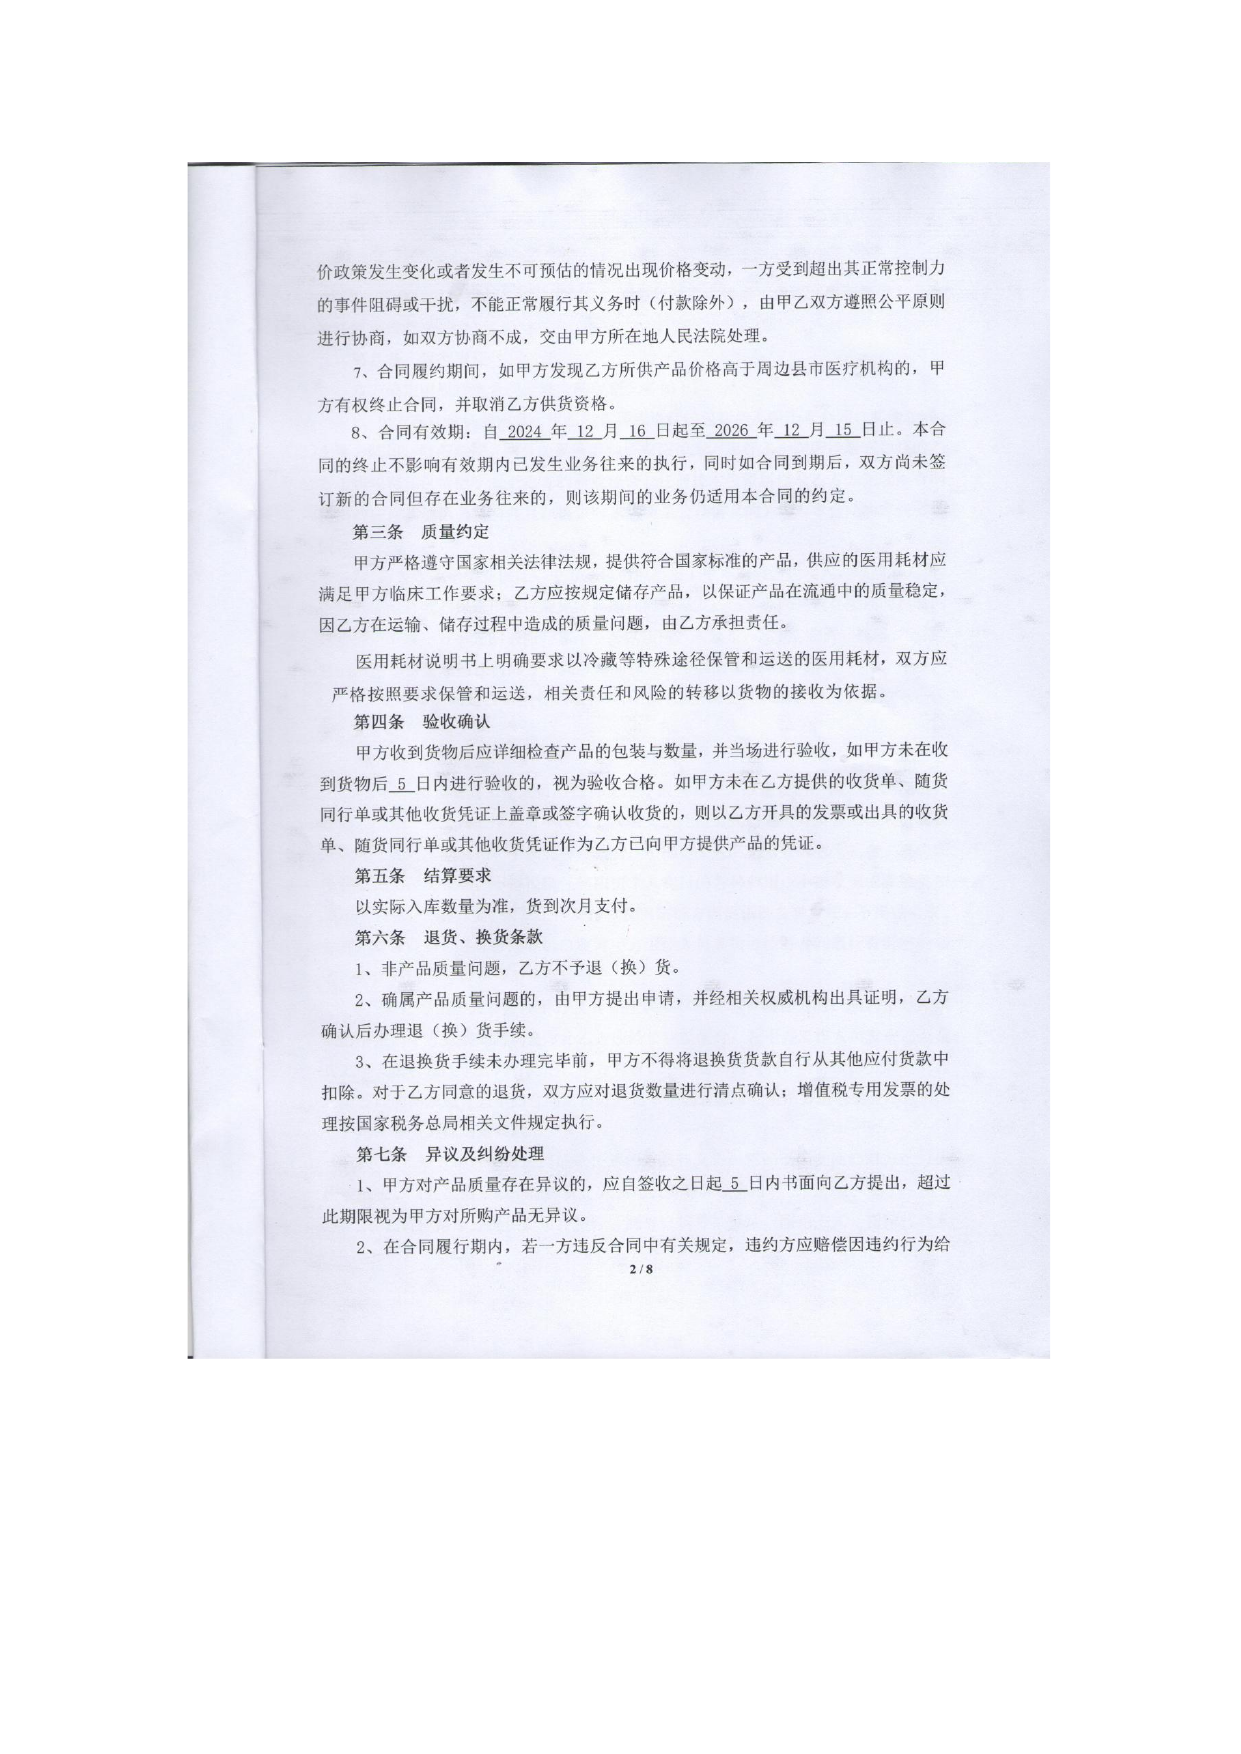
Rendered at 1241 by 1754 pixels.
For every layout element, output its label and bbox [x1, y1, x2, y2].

picture [187, 162, 1051, 1359]
